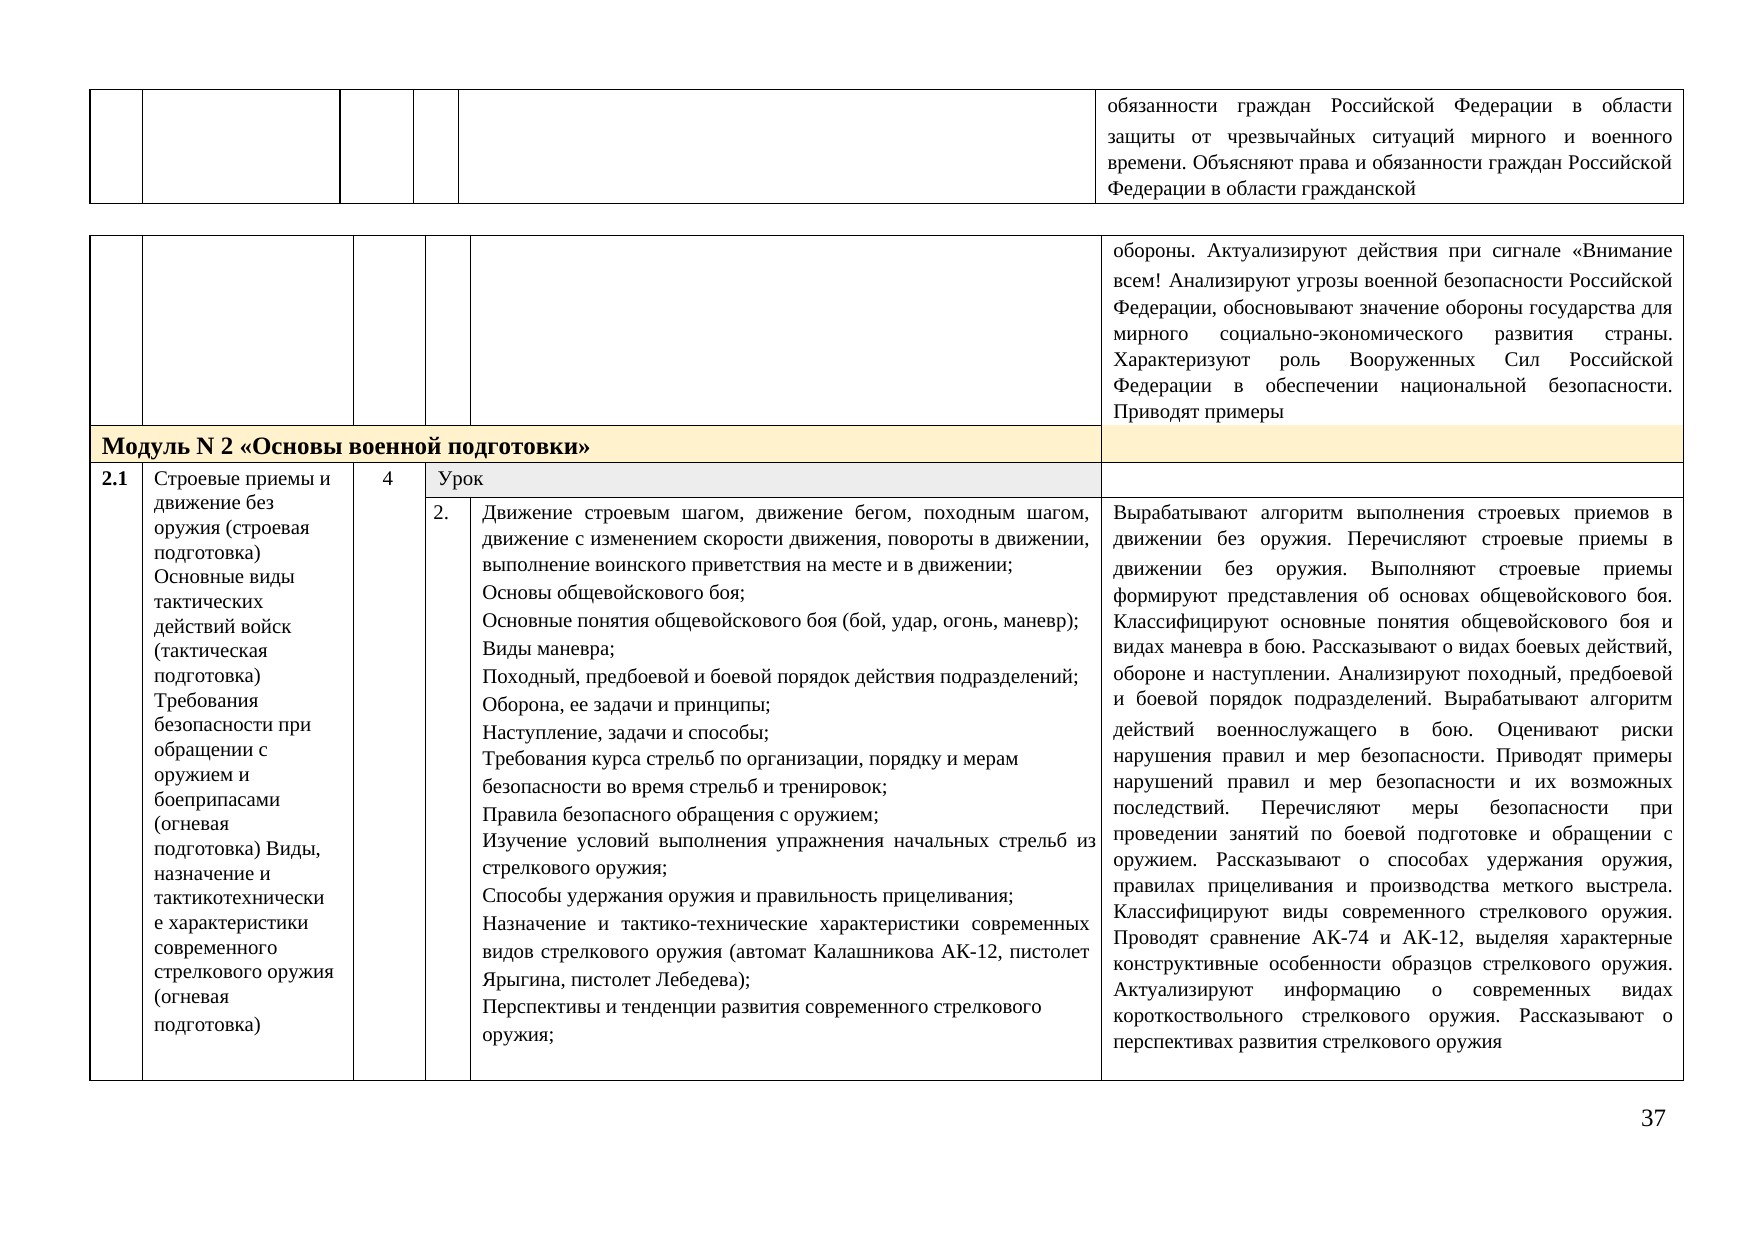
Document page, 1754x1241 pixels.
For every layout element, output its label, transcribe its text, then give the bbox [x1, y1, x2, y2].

table_cell 4 [354, 463, 425, 1080]
table_header обороны. Актуализируют действия при сигнале «Внимание всем! Анализируют угрозы военной безопасности Российской Федерации, обосновывают значение обороны государства для мирного социально-экономического развития страны. Характеризуют роль Вооруженных Сил Российской Федерации в обеспечении национальной безопасности. Приводят примеры [1102, 236, 1683, 425]
table_cell [1102, 463, 1683, 497]
table_header [471, 236, 1101, 425]
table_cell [1096, 90, 1683, 203]
table_cell Строевые приемы и движение без оружия (строевая подготовка) Основные виды тактических действий войск (тактическая подготовка) Требования безопасности при обращении с оружием и боеприпасами (огневая подготовка) Виды, назначение и тактикотехнические характеристики современного стрелкового оружия (огневая подготовка) [143, 463, 353, 1080]
table_header [91, 236, 142, 425]
table_cell [1102, 429, 1683, 462]
table_header [426, 236, 470, 425]
table_header [143, 236, 353, 425]
table_cell Модуль N 2 «Основы военной подготовки» [91, 426, 1101, 462]
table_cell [459, 90, 1095, 203]
table_cell 2. [426, 498, 470, 1080]
table_cell Урок [426, 463, 1101, 497]
table_cell Движение строевым шагом, движение бегом, походным шагом, движение с изменением скорости движения, повороты в движении, выполнение воинского приветствия на месте и в движении; Основы общевойскового боя; Основные понятия общевойскового боя (бой, удар, огонь, маневр); Виды маневра; Походный, предбоевой и боевой порядок действия подразделений; Оборона, ее задачи и принципы; Наступление, задачи и способы; Требования курса стрельб по организации, порядку и мерам безопасности во время стрельб и тренировок; Правила безопасного обращения с оружием; Изучение условий выполнения упражнения начальных стрельб из стрелкового оружия; Способы удержания оружия и правильность прицеливания; Назначение и тактико-технические характеристики современных видов стрелкового оружия (автомат Калашникова АК-12, пистолет Ярыгина, пистолет Лебедева); Перспективы и тенденции развития современного стрелкового оружия; [471, 498, 1101, 1080]
table_cell 1. [414, 90, 458, 203]
table_cell Вырабатывают алгоритм выполнения строевых приемов в движении без оружия. Перечисляют строевые приемы в движении без оружия. Выполняют строевые приемы формируют представления об основах общевойскового боя. Классифицируют основные понятия общевойскового боя и видах маневра в бою. Рассказывают о видах боевых действий, обороне и наступлении. Анализируют походный, предбоевой и боевой порядок подразделений. Вырабатывают алгоритм действий военнослужащего в бою. Оценивают риски нарушения правил и мер безопасности. Приводят примеры нарушений правил и мер безопасности и их возможных последствий. Перечисляют меры безопасности при проведении занятий по боевой подготовке и обращении с оружием. Рассказывают о способах удержания оружия, правилах прицеливания и производства меткого выстрела. Классифицируют виды современного стрелкового оружия. Проводят сравнение АК-74 и АК-12, выделяя характерные конструктивные особенности образцов стрелкового оружия. Актуализируют информацию о современных видах короткоствольного стрелкового оружия. Рассказывают о перспективах развития стрелкового оружия [1102, 498, 1683, 1080]
table_header [354, 236, 425, 425]
table_cell 2.1 [91, 463, 142, 1080]
